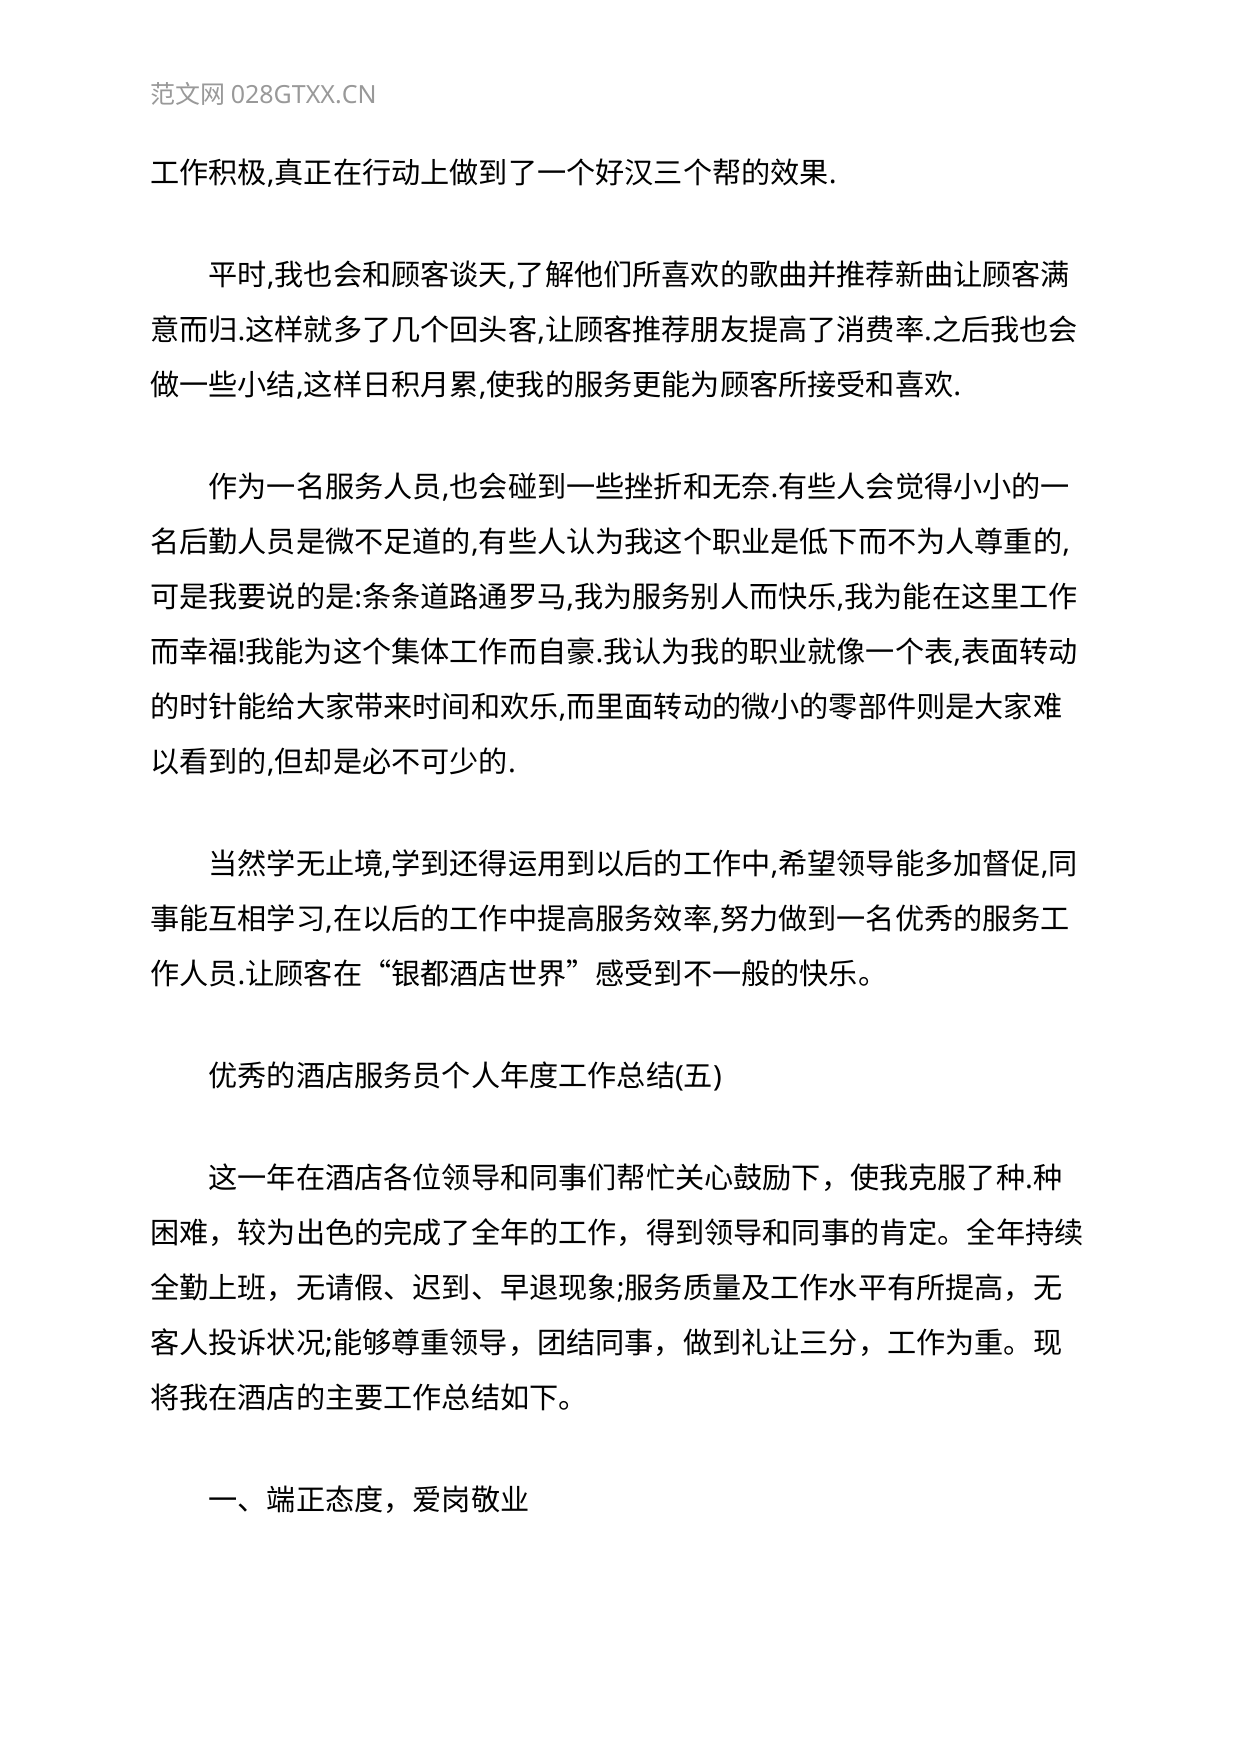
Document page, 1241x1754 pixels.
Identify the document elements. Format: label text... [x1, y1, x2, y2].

text 平时,我也会和顾客谈天,了解他们所喜欢的歌曲并推荐新曲让顾客满意而归.这样就多了几个回头客,让顾客推荐朋友提高了消费率.之后我也会做一些小结,这样日积月累,使我的服务更能为顾客所接受和喜欢. [150, 252, 1090, 404]
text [150, 150, 1090, 192]
text 一、端正态度，爱岗敬业 [150, 1477, 1090, 1519]
text 当然学无止境,学到还得运用到以后的工作中,希望领导能多加督促,同事能互相学习,在以后的工作中提高服务效率,努力做到一名优秀的服务工作人员.让顾客在“银都酒店世界”感受到不一般的快乐。 [150, 841, 1090, 993]
text 作为一名服务人员,也会碰到一些挫折和无奈.有些人会觉得小小的一名后勤人员是微不足道的,有些人认为我这个职业是低下而不为人尊重的,可是我要说的是:条条道路通罗马,我为服务别人而快乐,我为能在这里工作而幸福!我能为这个集体工作而自豪.我认为我的职业就像一个表,表面转动的时针能给大家带来时间和欢乐,而里面转动的微小的零部件则是大家难以看到的,但却是必不可少的. [150, 464, 1090, 781]
text 优秀的酒店服务员个人年度工作总结(五) [150, 1053, 1090, 1095]
text 这一年在酒店各位领导和同事们帮忙关心鼓励下，使我克服了种.种困难，较为出色的完成了全年的工作，得到领导和同事的肯定。全年持续全勤上班，无请假、迟到、早退现象;服务质量及工作水平有所提高，无客人投诉状况;能够尊重领导，团结同事，做到礼让三分，工作为重。现将我在酒店的主要工作总结如下。 [150, 1155, 1090, 1417]
